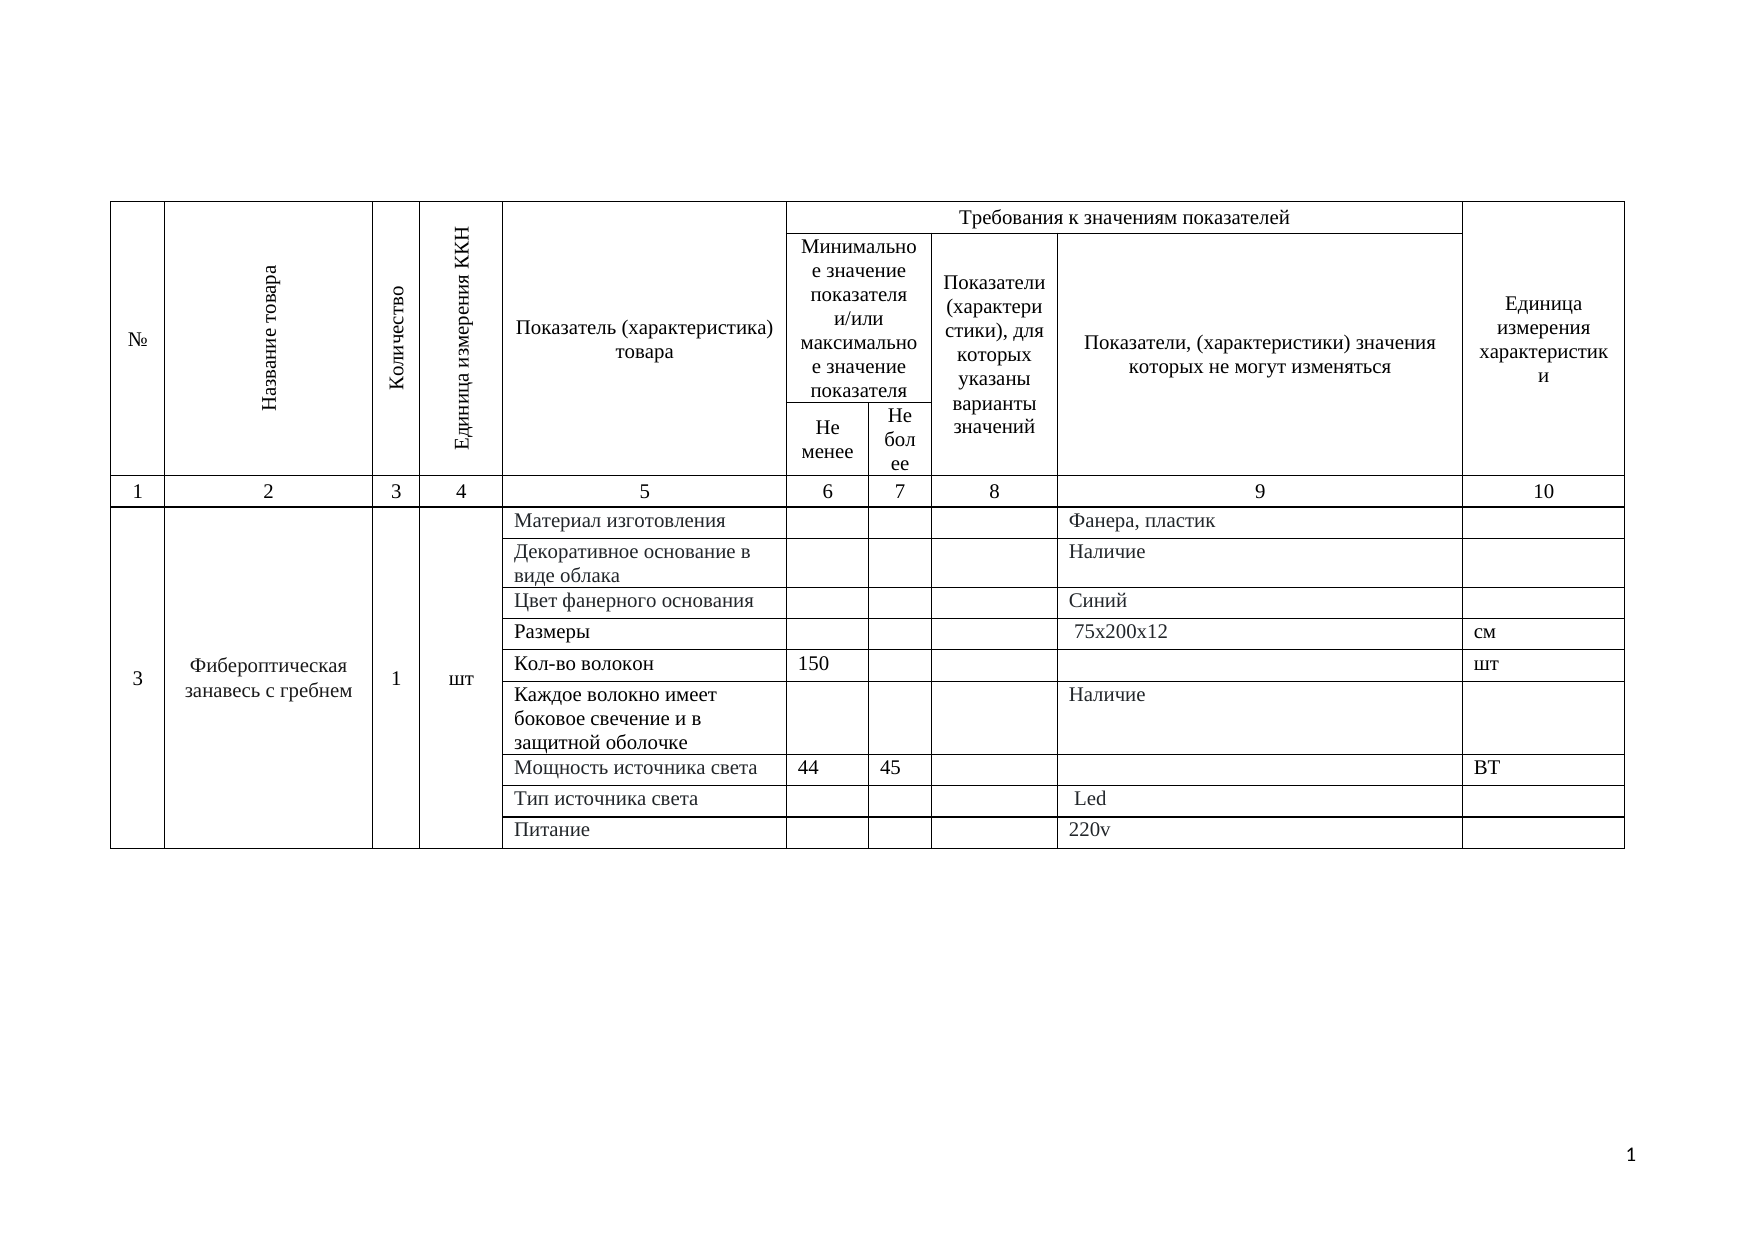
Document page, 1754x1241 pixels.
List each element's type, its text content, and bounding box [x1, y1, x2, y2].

table_cell Фанера, пластик [1058, 508, 1462, 538]
table_cell 4 [420, 476, 502, 506]
table_cell Декоративное основание в виде облака [503, 539, 786, 587]
table_cell 45 [869, 755, 931, 785]
table_cell Показатели, (характеристики) значения которых не могут изменяться [1058, 234, 1462, 475]
table_cell [932, 619, 1057, 649]
table_cell Не более [869, 403, 931, 475]
table_cell [932, 755, 1057, 785]
table_cell 3 [111, 508, 164, 848]
table_cell [869, 619, 931, 649]
table_cell Кол-во волокон [503, 650, 786, 681]
table_cell [932, 786, 1057, 816]
table_cell [1463, 786, 1624, 816]
table_cell Фибероптическая занавесь с гребнем [165, 508, 372, 848]
table_cell [1463, 818, 1624, 848]
table_cell [787, 619, 868, 649]
table_cell [787, 682, 868, 754]
table_cell 2 [165, 476, 372, 506]
table_cell [932, 682, 1057, 754]
table_cell 9 [1058, 476, 1462, 506]
table_cell [869, 539, 931, 587]
table_cell [1058, 755, 1462, 785]
table_cell [869, 682, 931, 754]
table_cell [932, 539, 1057, 587]
table_cell Led [1058, 786, 1462, 816]
table_cell [787, 786, 868, 816]
table_cell [932, 818, 1057, 848]
table_cell Мощность источника света [503, 755, 786, 785]
table_cell 44 [787, 755, 868, 785]
table_header № [111, 202, 164, 475]
table_cell [787, 588, 868, 618]
table_header Единица измерения характеристики [1463, 202, 1624, 475]
table_cell Показатели (характеристики), для которых указаны варианты значений [932, 234, 1057, 475]
table_cell 7 [869, 476, 931, 506]
table_cell [1463, 682, 1624, 754]
table_cell 3 [373, 476, 419, 506]
table_cell [869, 786, 931, 816]
table_cell 75x200x12 [1058, 619, 1462, 649]
table_cell 6 [787, 476, 868, 506]
table_cell Наличие [1058, 682, 1462, 754]
table_cell [1463, 508, 1624, 538]
table_header Единица измерения ККН [420, 202, 502, 475]
table_cell шт [420, 508, 502, 848]
table_cell 1 [373, 508, 419, 848]
table_cell Наличие [1058, 539, 1462, 587]
table_header Требования к значениям показателей [787, 202, 1462, 232]
table_cell Тип источника света [503, 786, 786, 816]
table_cell [787, 818, 868, 848]
table_cell [869, 818, 931, 848]
table_cell см [1463, 619, 1624, 649]
table_cell 8 [932, 476, 1057, 506]
table_cell 1 [111, 476, 164, 506]
table_cell [932, 588, 1057, 618]
table_cell [1463, 588, 1624, 618]
table_cell Питание [503, 818, 786, 848]
table_cell [932, 508, 1057, 538]
table_cell Синий [1058, 588, 1462, 618]
table_cell [869, 650, 931, 681]
table_cell 220v [1058, 818, 1462, 848]
table_cell [1058, 650, 1462, 681]
table_cell [1463, 539, 1624, 587]
table_cell Не менее [787, 403, 868, 475]
table_header Количество [373, 202, 419, 475]
table_cell 5 [503, 476, 786, 506]
table_cell Цвет фанерного основания [503, 588, 786, 618]
table_cell [869, 508, 931, 538]
table_header Название товара [165, 202, 372, 475]
table_cell ВТ [1463, 755, 1624, 785]
table_cell Минимальное значение показателя и/или максимальное значение показателя [787, 234, 931, 402]
table_cell 10 [1463, 476, 1624, 506]
table_cell шт [1463, 650, 1624, 681]
table_cell [932, 650, 1057, 681]
table_cell Размеры [503, 619, 786, 649]
table_cell [869, 588, 931, 618]
table_cell Материал изготовления [503, 508, 786, 538]
table_cell [787, 539, 868, 587]
table_cell [787, 508, 868, 538]
table_cell Каждое волокно имеет боковое свечение и в защитной оболочке [503, 682, 786, 754]
table_header Показатель (характеристика) товара [503, 202, 786, 475]
table_cell 150 [787, 650, 868, 681]
